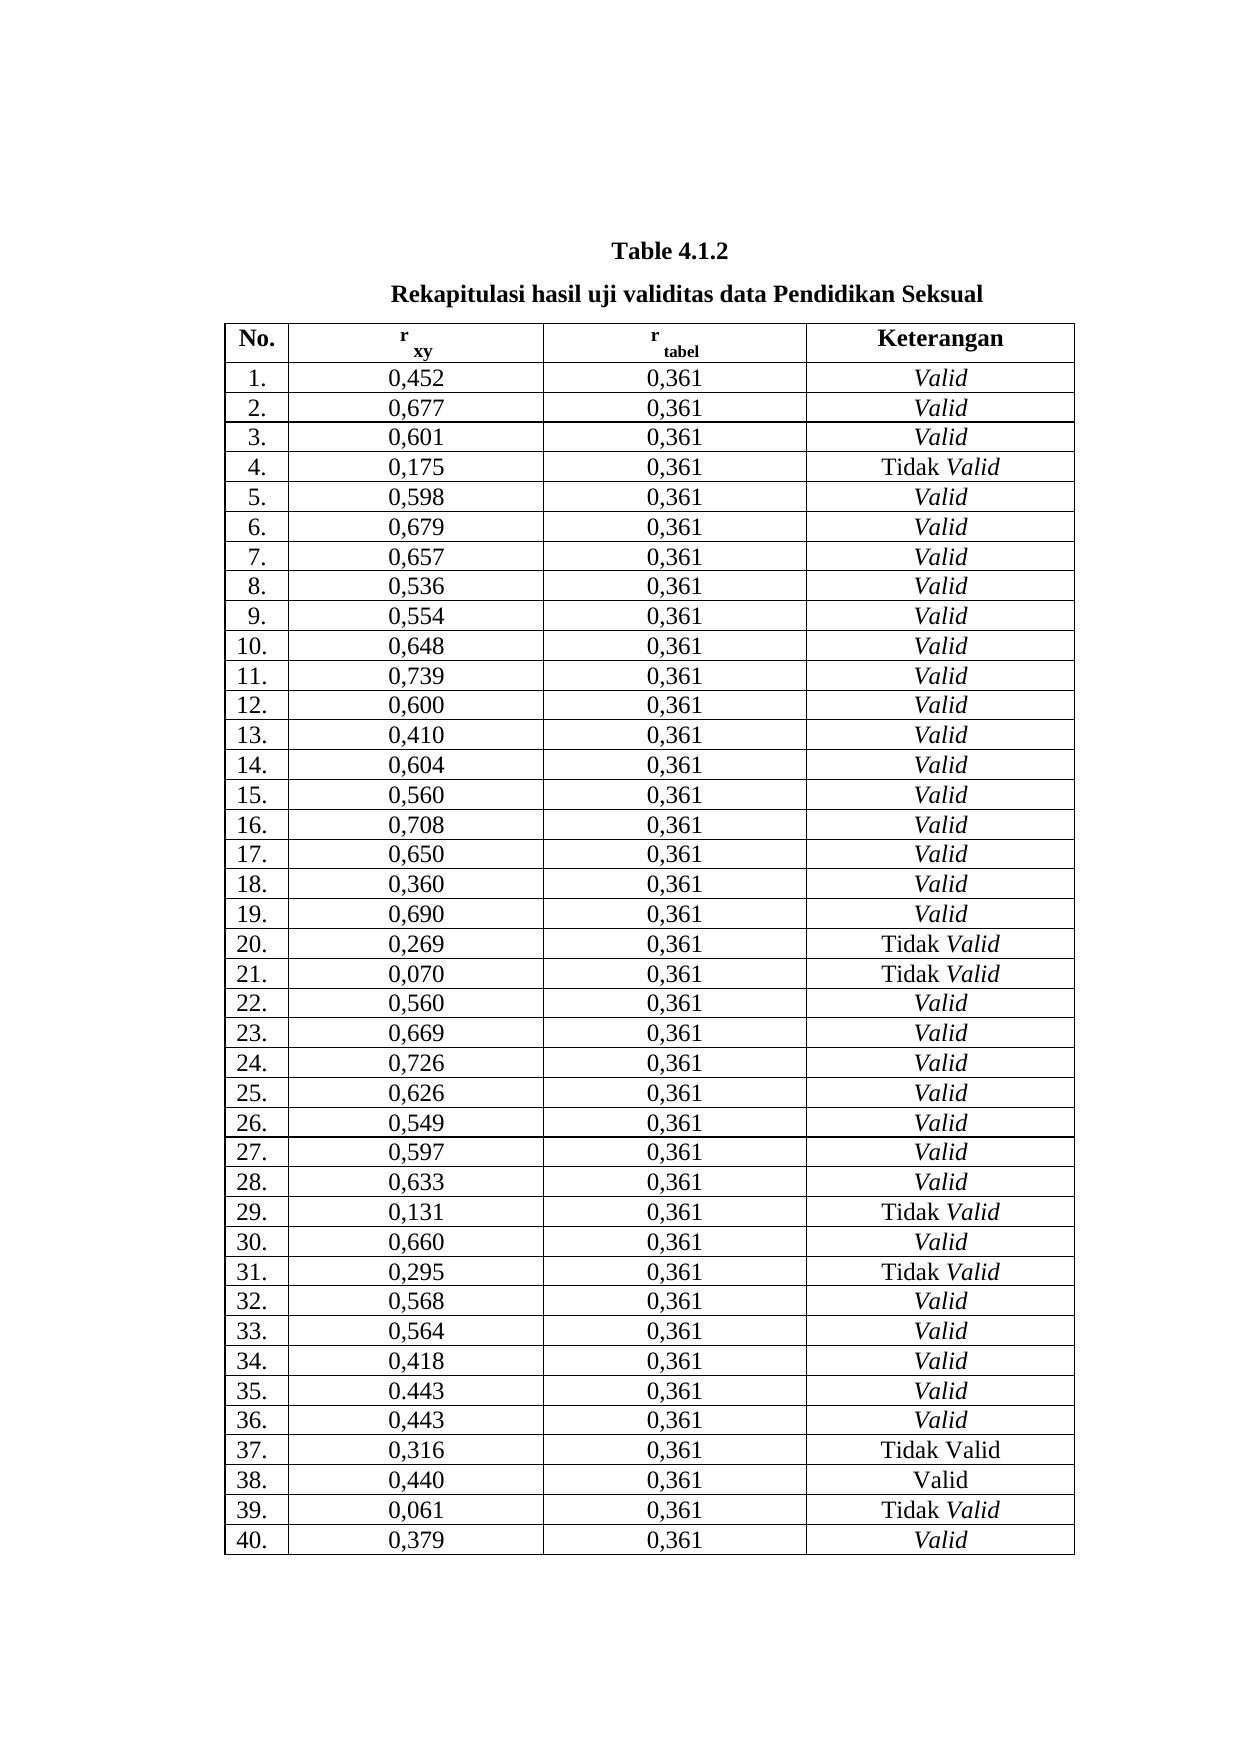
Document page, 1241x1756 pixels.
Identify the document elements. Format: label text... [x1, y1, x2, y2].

table_cell 0,361 [544, 780, 806, 809]
table_cell 0,361 [544, 1316, 806, 1345]
table_cell 0,361 [544, 452, 806, 481]
table_cell 0,361 [544, 1495, 806, 1524]
table_cell 34. [226, 1346, 288, 1375]
table_cell 0,131 [289, 1197, 543, 1226]
table_cell 0,708 [289, 810, 543, 838]
table_cell 0,361 [544, 869, 806, 898]
table_cell 28. [226, 1167, 288, 1196]
table_cell 0,361 [544, 840, 806, 868]
table_cell Valid [807, 1286, 1074, 1315]
table_cell 0,690 [289, 899, 543, 928]
table_cell Valid [807, 393, 1074, 421]
table_cell 8. [226, 571, 288, 600]
table_cell 0,648 [289, 631, 543, 660]
table_cell 0,626 [289, 1078, 543, 1107]
table_cell 0,269 [289, 929, 543, 958]
table_cell Tidak Valid [807, 1435, 1074, 1464]
table_cell 0,600 [289, 691, 543, 719]
table_cell 0,536 [289, 571, 543, 600]
table_cell Valid [807, 1138, 1074, 1166]
table_cell 0,361 [544, 482, 806, 511]
table_cell 0,604 [289, 750, 543, 779]
table_cell Valid [807, 1078, 1074, 1107]
table_cell 0,440 [289, 1465, 543, 1494]
table_cell 0,679 [289, 512, 543, 541]
table_cell Valid [807, 691, 1074, 719]
table_cell 0,361 [544, 542, 806, 570]
table_cell 29. [226, 1197, 288, 1226]
table_cell 0,361 [544, 1048, 806, 1077]
table_cell 2. [226, 393, 288, 421]
table_cell 16. [226, 810, 288, 838]
table_cell 0,677 [289, 393, 543, 421]
table_cell 0,568 [289, 1286, 543, 1315]
table_cell 0,361 [544, 393, 806, 421]
table_cell 0,554 [289, 601, 543, 630]
table_cell Valid [807, 363, 1074, 392]
table_cell 0,452 [289, 363, 543, 392]
table_cell Valid [807, 989, 1074, 1017]
table_cell 0,361 [544, 512, 806, 541]
table_cell 25. [226, 1078, 288, 1107]
table_cell 0,070 [289, 959, 543, 987]
table_cell 0,660 [289, 1227, 543, 1256]
table_cell 0,361 [544, 661, 806, 689]
table_cell Valid [807, 571, 1074, 600]
table_cell 0,361 [544, 601, 806, 630]
table_cell 38. [226, 1465, 288, 1494]
table_cell 0,418 [289, 1346, 543, 1375]
table_cell 22. [226, 989, 288, 1017]
text Table 4.1.2 [536, 236, 1063, 265]
table_cell 0,361 [544, 959, 806, 987]
table_cell 0,633 [289, 1167, 543, 1196]
table_cell Valid [807, 601, 1074, 630]
table_cell 0,669 [289, 1018, 543, 1047]
table_header Keterangan [807, 324, 1074, 362]
table_cell Valid [807, 1316, 1074, 1345]
table_cell 0,316 [289, 1435, 543, 1464]
table_cell 0,361 [544, 1108, 806, 1136]
table_cell 9. [226, 601, 288, 630]
table_cell 0,361 [544, 423, 806, 451]
table_cell 0,361 [544, 1167, 806, 1196]
table_cell Tidak Valid [807, 452, 1074, 481]
table_cell 6. [226, 512, 288, 541]
table_cell 32. [226, 1286, 288, 1315]
table_cell 5. [226, 482, 288, 511]
table_cell Tidak Valid [807, 1197, 1074, 1226]
table_cell 0,361 [544, 929, 806, 958]
table_cell Valid [807, 1167, 1074, 1196]
table_cell 0,361 [544, 810, 806, 838]
table_cell 0,379 [289, 1525, 543, 1553]
table_cell Valid [807, 631, 1074, 660]
table_cell 0,361 [544, 720, 806, 749]
table_cell Valid [807, 1406, 1074, 1434]
table_cell Tidak Valid [807, 1495, 1074, 1524]
table_cell 37. [226, 1435, 288, 1464]
table_cell 30. [226, 1227, 288, 1256]
table_cell 0,361 [544, 1138, 806, 1166]
table_cell 0,443 [289, 1406, 543, 1434]
table_cell 21. [226, 959, 288, 987]
table_cell Valid [807, 423, 1074, 451]
table_cell Valid [807, 810, 1074, 838]
table_cell 0,361 [544, 1257, 806, 1285]
table_cell 24. [226, 1048, 288, 1077]
table_cell 0,361 [544, 1078, 806, 1107]
table_cell 3. [226, 423, 288, 451]
table_cell Valid [807, 1346, 1074, 1375]
table_cell 33. [226, 1316, 288, 1345]
table_cell Valid [807, 512, 1074, 541]
table_cell Valid [807, 661, 1074, 689]
table_cell Valid [807, 1376, 1074, 1404]
table_header r xy [289, 324, 543, 362]
table_cell 0,726 [289, 1048, 543, 1077]
table_cell 0,657 [289, 542, 543, 570]
text Rekapitulasi hasil uji validitas data Pendidikan Seksual [236, 279, 1063, 308]
table_cell 31. [226, 1257, 288, 1285]
table_cell 26. [226, 1108, 288, 1136]
table_cell 0,360 [289, 869, 543, 898]
table_cell 0,410 [289, 720, 543, 749]
table_cell 0,560 [289, 780, 543, 809]
table_cell 15. [226, 780, 288, 809]
table_cell 0,361 [544, 1197, 806, 1226]
table_header No. [226, 324, 288, 362]
table_cell Valid [807, 899, 1074, 928]
table_cell 0,739 [289, 661, 543, 689]
table_cell 0,564 [289, 1316, 543, 1345]
table_cell 19. [226, 899, 288, 928]
table_cell 0,361 [544, 1227, 806, 1256]
table_cell 0,175 [289, 452, 543, 481]
table_cell Valid [807, 1525, 1074, 1553]
table_cell Valid [807, 840, 1074, 868]
table_cell 27. [226, 1138, 288, 1166]
table_cell Valid [807, 482, 1074, 511]
table_cell 4. [226, 452, 288, 481]
table_cell 14. [226, 750, 288, 779]
table_cell Valid [807, 780, 1074, 809]
table_cell Valid [807, 720, 1074, 749]
table_cell 0.443 [289, 1376, 543, 1404]
table_cell 36. [226, 1406, 288, 1434]
table_cell 20. [226, 929, 288, 958]
table_cell Valid [807, 1227, 1074, 1256]
table_cell Valid [807, 869, 1074, 898]
table_cell 10. [226, 631, 288, 660]
table_cell 0,549 [289, 1108, 543, 1136]
table_cell 35. [226, 1376, 288, 1404]
table_cell 0,361 [544, 691, 806, 719]
table_cell 0,597 [289, 1138, 543, 1166]
table_cell Valid [807, 1465, 1074, 1494]
table_cell 0,361 [544, 1525, 806, 1553]
table_cell 0,361 [544, 1376, 806, 1404]
table_cell 12. [226, 691, 288, 719]
table_cell 0,560 [289, 989, 543, 1017]
table_cell 7. [226, 542, 288, 570]
table_cell 0,361 [544, 1435, 806, 1464]
table_cell 0,061 [289, 1495, 543, 1524]
table_cell Valid [807, 1018, 1074, 1047]
table_cell 13. [226, 720, 288, 749]
table_cell 0,361 [544, 1465, 806, 1494]
table_cell Valid [807, 542, 1074, 570]
table_cell 0,601 [289, 423, 543, 451]
table_cell 0,598 [289, 482, 543, 511]
table_cell 23. [226, 1018, 288, 1047]
table_cell 11. [226, 661, 288, 689]
table_cell Tidak Valid [807, 959, 1074, 987]
table_cell 0,361 [544, 1406, 806, 1434]
table_cell 0,361 [544, 899, 806, 928]
table_cell 0,361 [544, 1346, 806, 1375]
table_cell 1. [226, 363, 288, 392]
table_cell Tidak Valid [807, 1257, 1074, 1285]
table_cell 0,361 [544, 989, 806, 1017]
table_cell 0,361 [544, 631, 806, 660]
table_cell 0,361 [544, 363, 806, 392]
table_cell Valid [807, 1048, 1074, 1077]
table_cell 0,361 [544, 750, 806, 779]
table_cell Tidak Valid [807, 929, 1074, 958]
table_cell 17. [226, 840, 288, 868]
table_cell 18. [226, 869, 288, 898]
table_cell 0,361 [544, 1286, 806, 1315]
table_cell 0,295 [289, 1257, 543, 1285]
table_cell 40. [226, 1525, 288, 1553]
table_cell 0,361 [544, 571, 806, 600]
table_cell 0,361 [544, 1018, 806, 1047]
table_cell 39. [226, 1495, 288, 1524]
table_header r tabel [544, 324, 806, 362]
table_cell Valid [807, 750, 1074, 779]
table_cell 0,650 [289, 840, 543, 868]
table_cell Valid [807, 1108, 1074, 1136]
